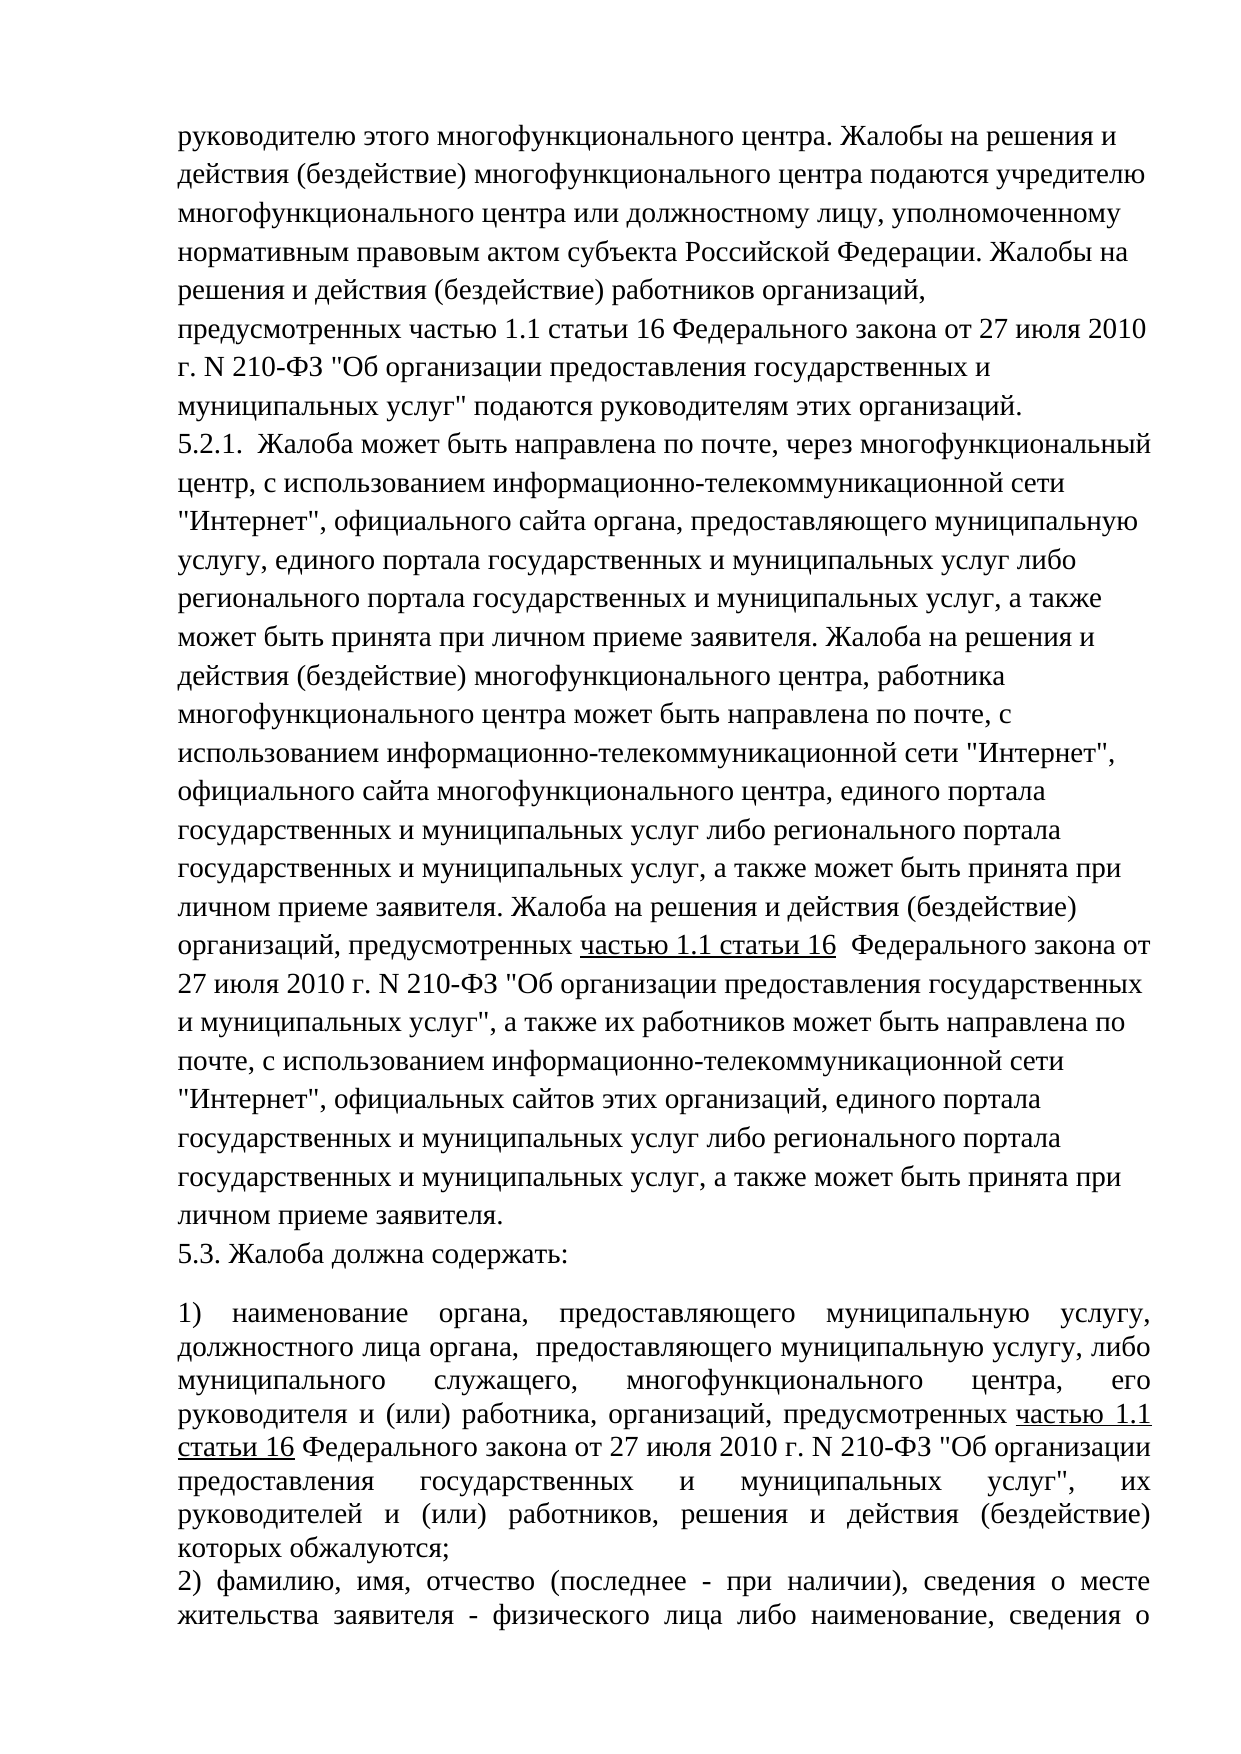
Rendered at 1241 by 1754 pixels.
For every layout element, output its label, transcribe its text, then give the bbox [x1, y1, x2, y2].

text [177, 118, 1152, 1269]
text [177, 1563, 1152, 1631]
text 1) наименование органа, предоставляющего муниципальную услугу, должностного лица органа, предоставляющего муниципальную услугу, либо муниципального служащего, многофункционального центра, его руководителя и (или) работника, организаций, предусмотренных частью 1.1 статьи 16 Федерального закона от 27 июля 2010 г. N 210-ФЗ "Об организации предоставления государственных и муниципальных услуг", их руководителей и (или) работников, решения и действия (бездействие) которых обжалуются; [177, 1295, 1152, 1563]
